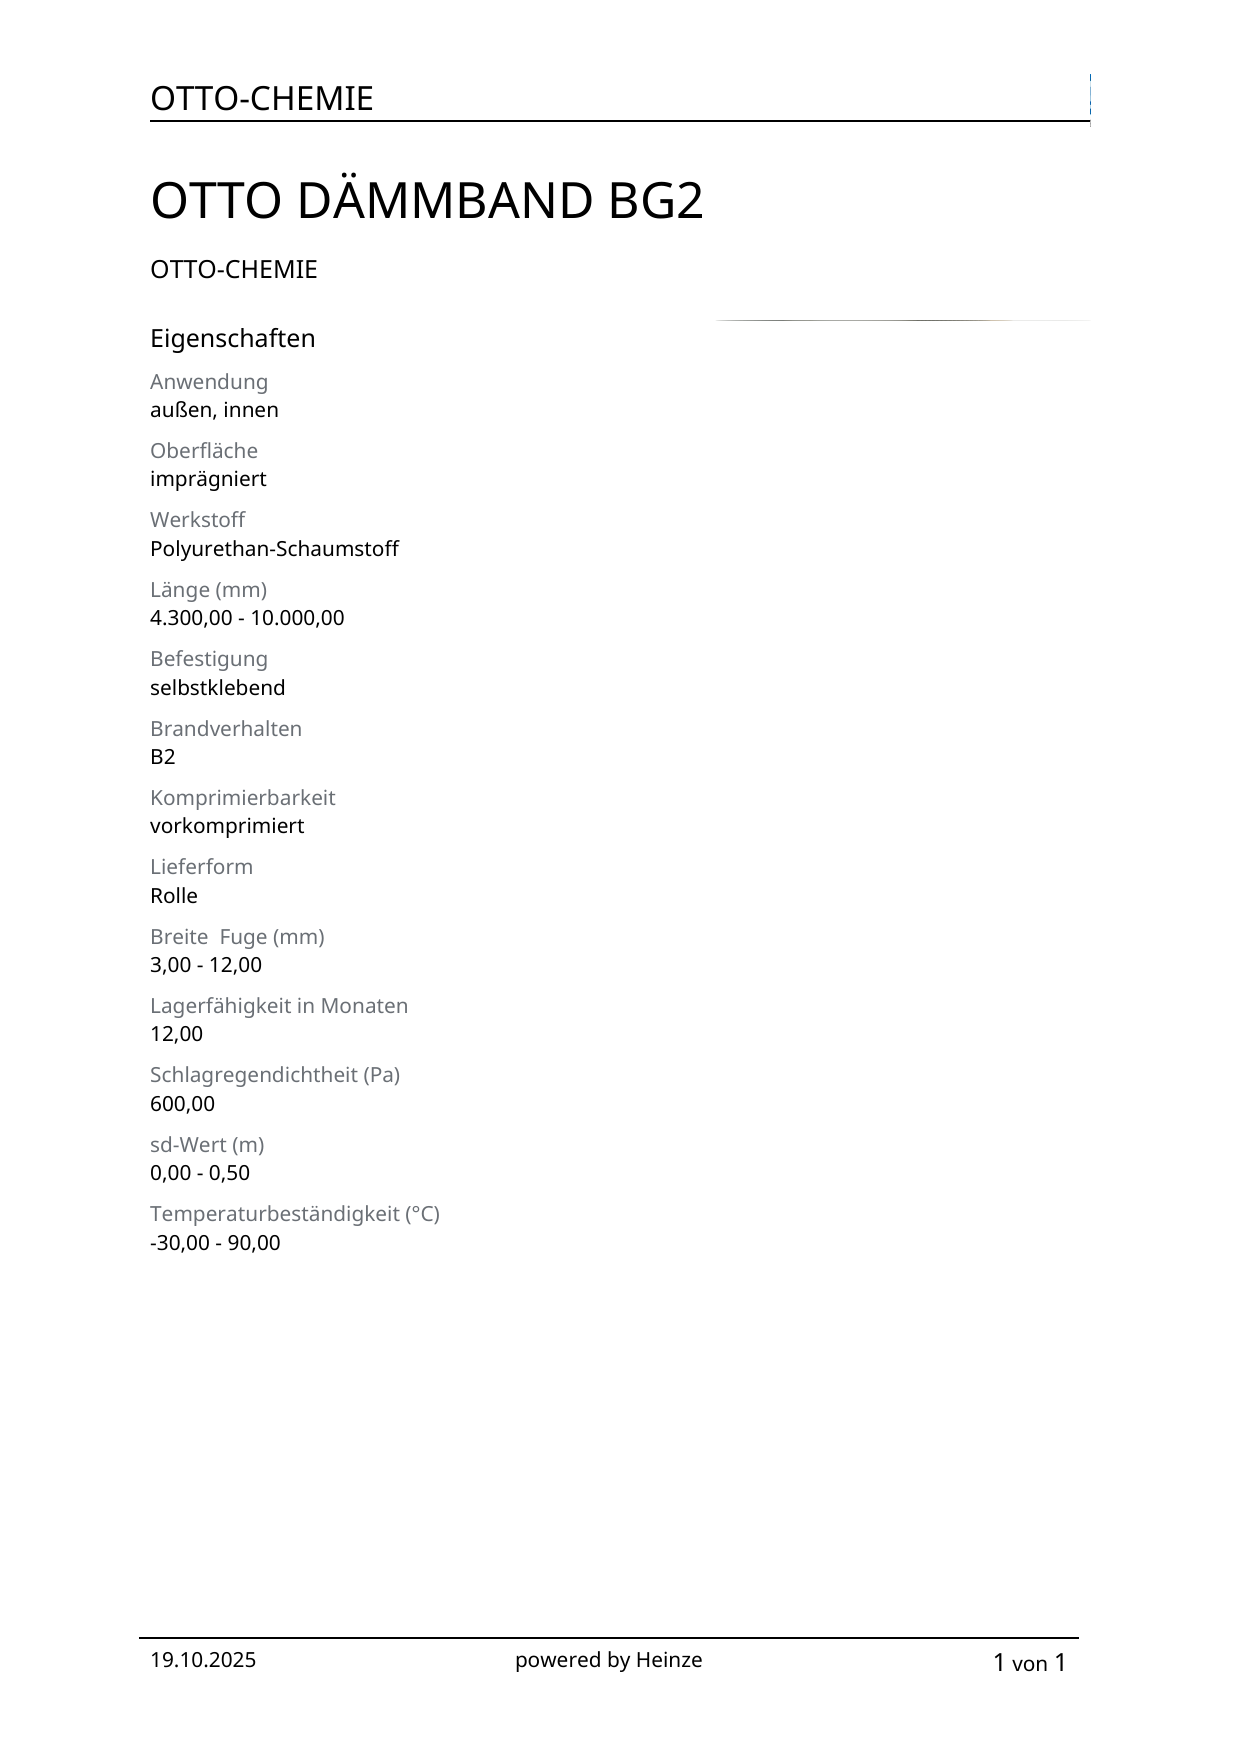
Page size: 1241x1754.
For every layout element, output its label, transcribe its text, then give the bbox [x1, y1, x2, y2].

text Länge (mm) [150, 575, 1090, 603]
text Befestigung [150, 644, 1090, 673]
text 4.300,00 - 10.000,00 [150, 603, 1090, 632]
text Brandverhalten [150, 714, 1090, 742]
text Temperaturbeständigkeit (°C) [150, 1199, 1090, 1228]
text außen, innen [150, 395, 1090, 424]
text 3,00 - 12,00 [150, 950, 1090, 979]
text Breite Fuge (mm) [150, 922, 1090, 950]
text 600,00 [150, 1089, 1090, 1117]
text vorkomprimiert [150, 811, 1090, 840]
text sd-Wert (m) [150, 1130, 1090, 1158]
text Werkstoff [150, 506, 1090, 534]
text 0,00 - 0,50 [150, 1158, 1090, 1187]
text Komprimierbarkeit [150, 783, 1090, 811]
text OTTO DÄMMBAND BG2 [150, 165, 1090, 233]
text Lieferform [150, 852, 1090, 881]
text 12,00 [150, 1019, 1090, 1048]
text Eigenschaften [150, 320, 1090, 354]
text OTTO-CHEMIE [150, 252, 1090, 286]
text B2 [150, 742, 1090, 771]
text imprägniert [150, 464, 1090, 493]
text Polyurethan-Schaumstoff [150, 534, 1090, 562]
text Rolle [150, 881, 1090, 909]
text Anwendung [150, 367, 1090, 395]
text Schlagregendichtheit (Pa) [150, 1061, 1090, 1089]
text -30,00 - 90,00 [150, 1228, 1090, 1256]
text selbstklebend [150, 673, 1090, 701]
text Oberfläche [150, 436, 1090, 464]
text Lagerfähigkeit in Monaten [150, 991, 1090, 1019]
